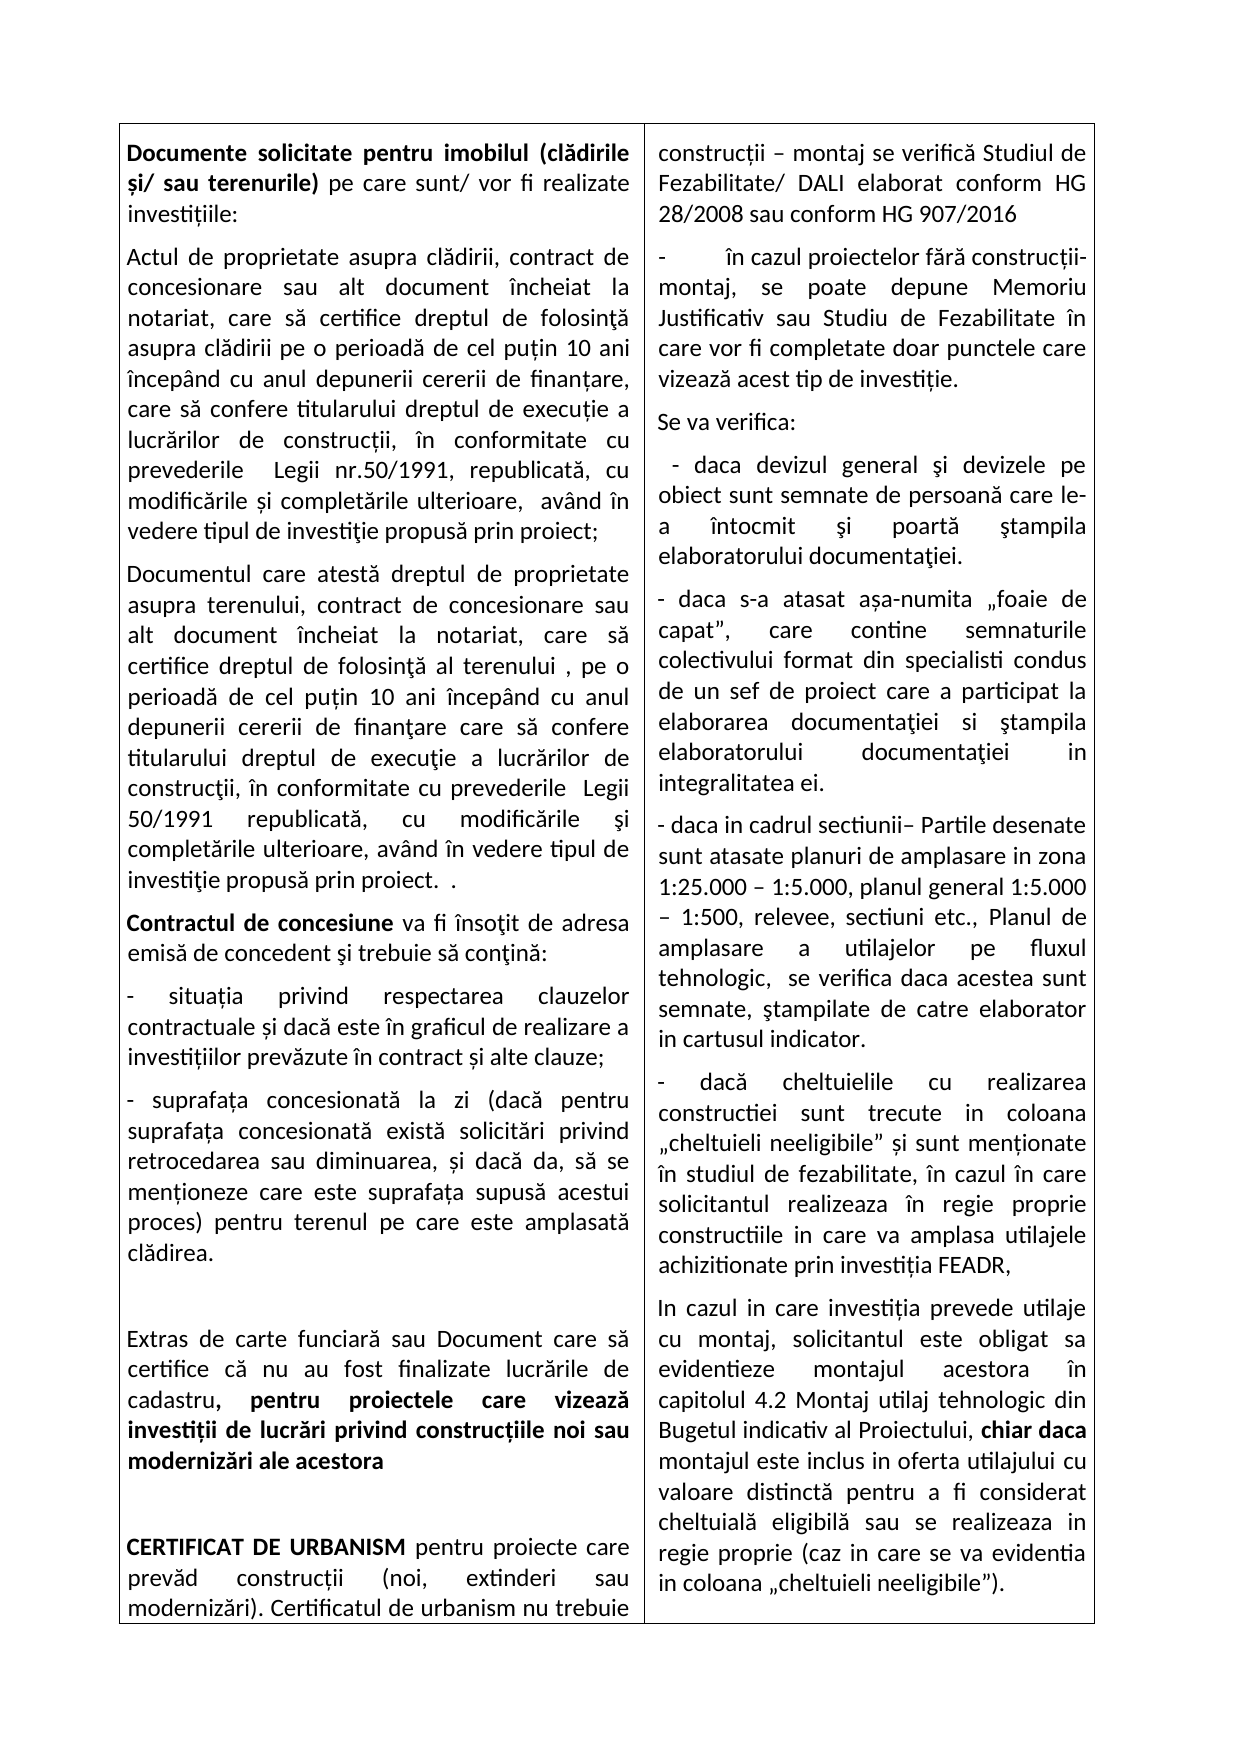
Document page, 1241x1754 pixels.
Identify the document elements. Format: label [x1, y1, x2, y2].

table_cell [645, 124, 1094, 1623]
table_cell [120, 124, 644, 1623]
